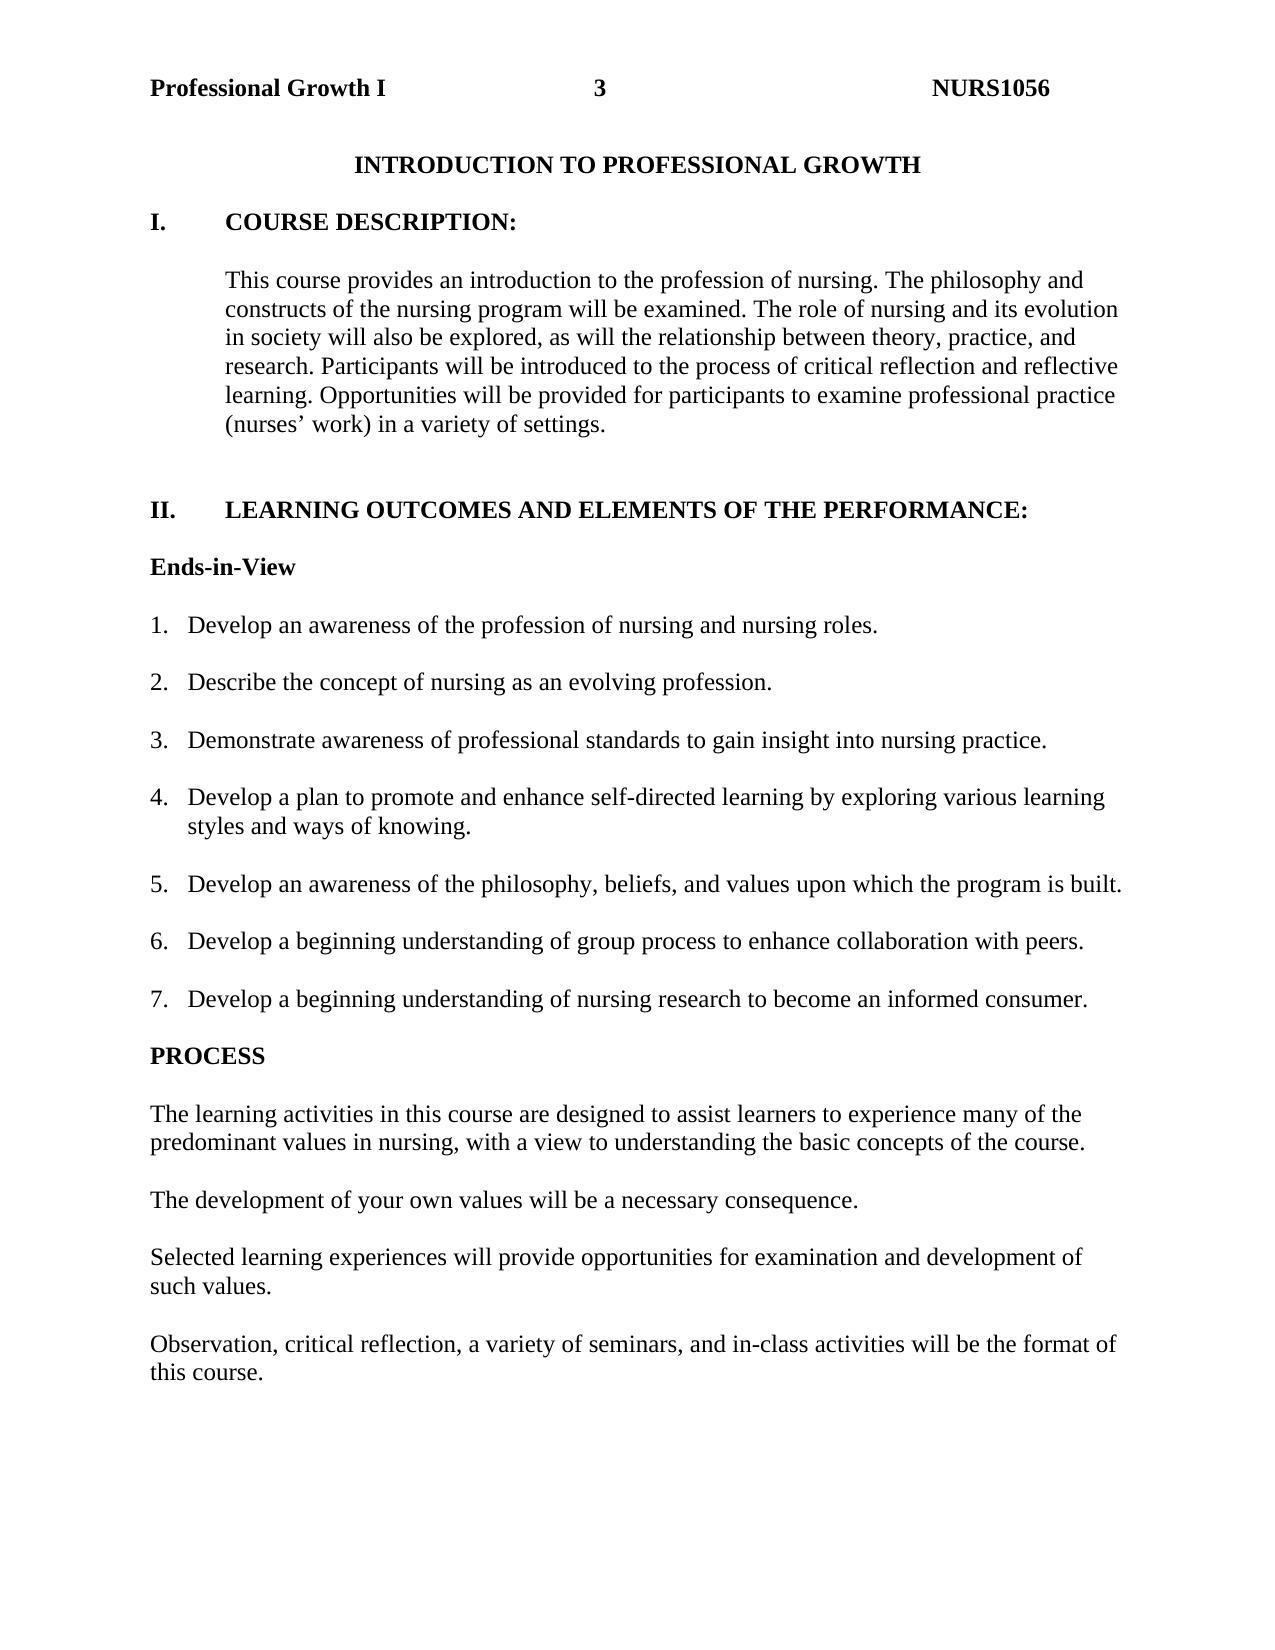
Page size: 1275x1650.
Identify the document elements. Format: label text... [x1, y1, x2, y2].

text styles and ways of knowing. [150, 811, 1125, 840]
list Develop an awareness of the philosophy, beliefs, and values upon which the program is built. [150, 869, 1125, 897]
list Develop a beginning understanding of group process to enhance collaboration with peers. [150, 926, 1125, 955]
list Demonstrate awareness of professional standards to gain insight into nursing practice. [150, 725, 1125, 754]
text The learning activities in this course are designed to assist learners to experience many of the predominant values in nursing, with a view to understanding the basic concepts of the course. [150, 1099, 1125, 1156]
list Develop an awareness of the profession of nursing and nursing roles. [150, 610, 1125, 639]
list This course provides an introduction to the profession of nursing. The philosophy and constructs of the nursing program will be examined. The role of nursing and its evolution in society will also be explored, as will the relationship between theory, practice, and research. Participants will be introduced to the process of critical reflection and reflective learning. Opportunities will be provided for participants to examine professional practice (nurses’ work) in a variety of settings. [225, 265, 1125, 437]
list LEARNING OUTCOMES AND ELEMENTS OF THE PERFORMANCE: [150, 495, 1125, 524]
list COURSE DESCRIPTION: [150, 207, 1125, 236]
list Develop a plan to promote and enhance self-directed learning by exploring various learning [150, 782, 1125, 811]
text Observation, critical reflection, a variety of seminars, and in-class activities will be the format of this course. [150, 1329, 1125, 1386]
text PROCESS [150, 1041, 1125, 1070]
text The development of your own values will be a necessary consequence. [150, 1185, 1125, 1214]
text INTRODUCTION TO PROFESSIONAL GROWTH [150, 150, 1125, 179]
text Selected learning experiences will provide opportunities for examination and development of such values. [150, 1242, 1125, 1300]
list Develop a beginning understanding of nursing research to become an informed consumer. [150, 984, 1125, 1012]
list Describe the concept of nursing as an evolving profession. [150, 667, 1125, 696]
text Ends-in-View [150, 552, 1125, 581]
